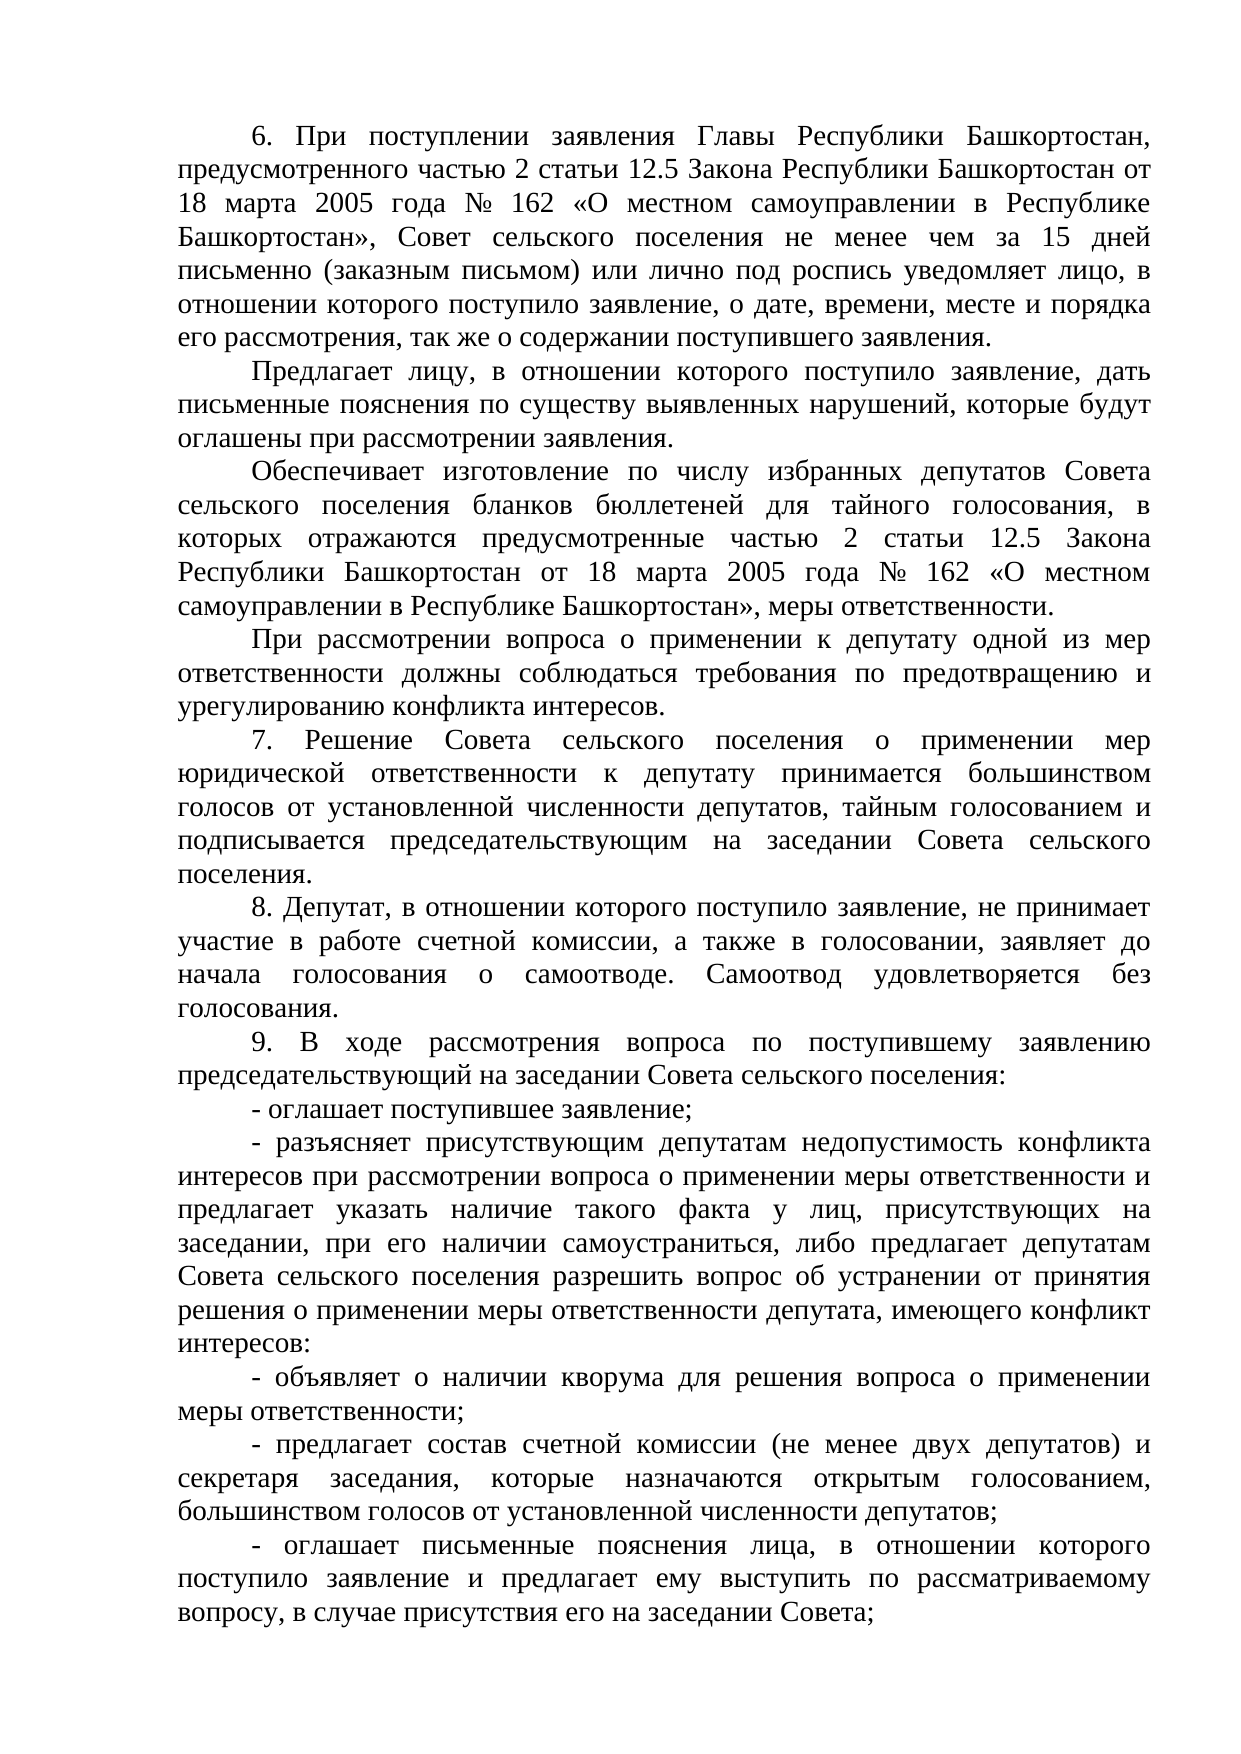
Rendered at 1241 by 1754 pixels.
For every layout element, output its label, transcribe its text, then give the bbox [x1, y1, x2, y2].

text Предлагает лицу, в отношении которого поступило заявление, дать письменные пояснения по существу выявленных нарушений, которые будут оглашены при рассмотрении заявления. [177, 353, 1152, 453]
text - оглашает письменные пояснения лица, в отношении которого поступило заявление и предлагает ему выступить по рассматриваемому вопросу, в случае присутствия его на заседании Совета; [177, 1527, 1152, 1627]
text 7. Решение Совета сельского поселения о применении мер юридической ответственности к депутату принимается большинством голосов от установленной численности депутатов, тайным голосованием и подписывается председательствующим на заседании Совета сельского поселения. [177, 722, 1152, 889]
text 8. Депутат, в отношении которого поступило заявление, не принимает участие в работе счетной комиссии, а также в голосовании, заявляет до начала голосования о самоотводе. Самоотвод удовлетворяется без голосования. [177, 889, 1152, 1024]
text Обеспечивает изготовление по числу избранных депутатов Совета сельского поселения бланков бюллетеней для тайного голосования, в которых отражаются предусмотренные частью 2 статьи 12.5 Закона Республики Башкортостан от 18 марта 2005 года № 162 «О местном самоуправлении в Республике Башкортостан», меры ответственности. [177, 453, 1152, 621]
text - разъясняет присутствующим депутатам недопустимость конфликта интересов при рассмотрении вопроса о применении меры ответственности и предлагает указать наличие такого факта у лиц, присутствующих на заседании, при его наличии самоустраниться, либо предлагает депутатам Совета сельского поселения разрешить вопрос об устранении от принятия решения о применении меры ответственности депутата, имеющего конфликт интересов: [177, 1124, 1152, 1359]
text - предлагает состав счетной комиссии (не менее двух депутатов) и секретаря заседания, которые назначаются открытым голосованием, большинством голосов от установленной численности депутатов; [177, 1426, 1152, 1527]
text 9. В ходе рассмотрения вопроса по поступившему заявлению председательствующий на заседании Совета сельского поселения: [177, 1024, 1152, 1091]
text При рассмотрении вопроса о применении к депутату одной из мер ответственности должны соблюдаться требования по предотвращению и урегулированию конфликта интересов. [177, 621, 1152, 722]
text - объявляет о наличии кворума для решения вопроса о применении меры ответственности; [177, 1359, 1152, 1426]
text - оглашает поступившее заявление; [177, 1091, 1152, 1124]
text 6. При поступлении заявления Главы Республики Башкортостан, предусмотренного частью 2 статьи 12.5 Закона Республики Башкортостан от 18 марта 2005 года № 162 «О местном самоуправлении в Республике Башкортостан», Совет сельского поселения не менее чем за 15 дней письменно (заказным письмом) или лично под роспись уведомляет лицо, в отношении которого поступило заявление, о дате, времени, месте и порядка его рассмотрения, так же о содержании поступившего заявления. [177, 118, 1152, 353]
